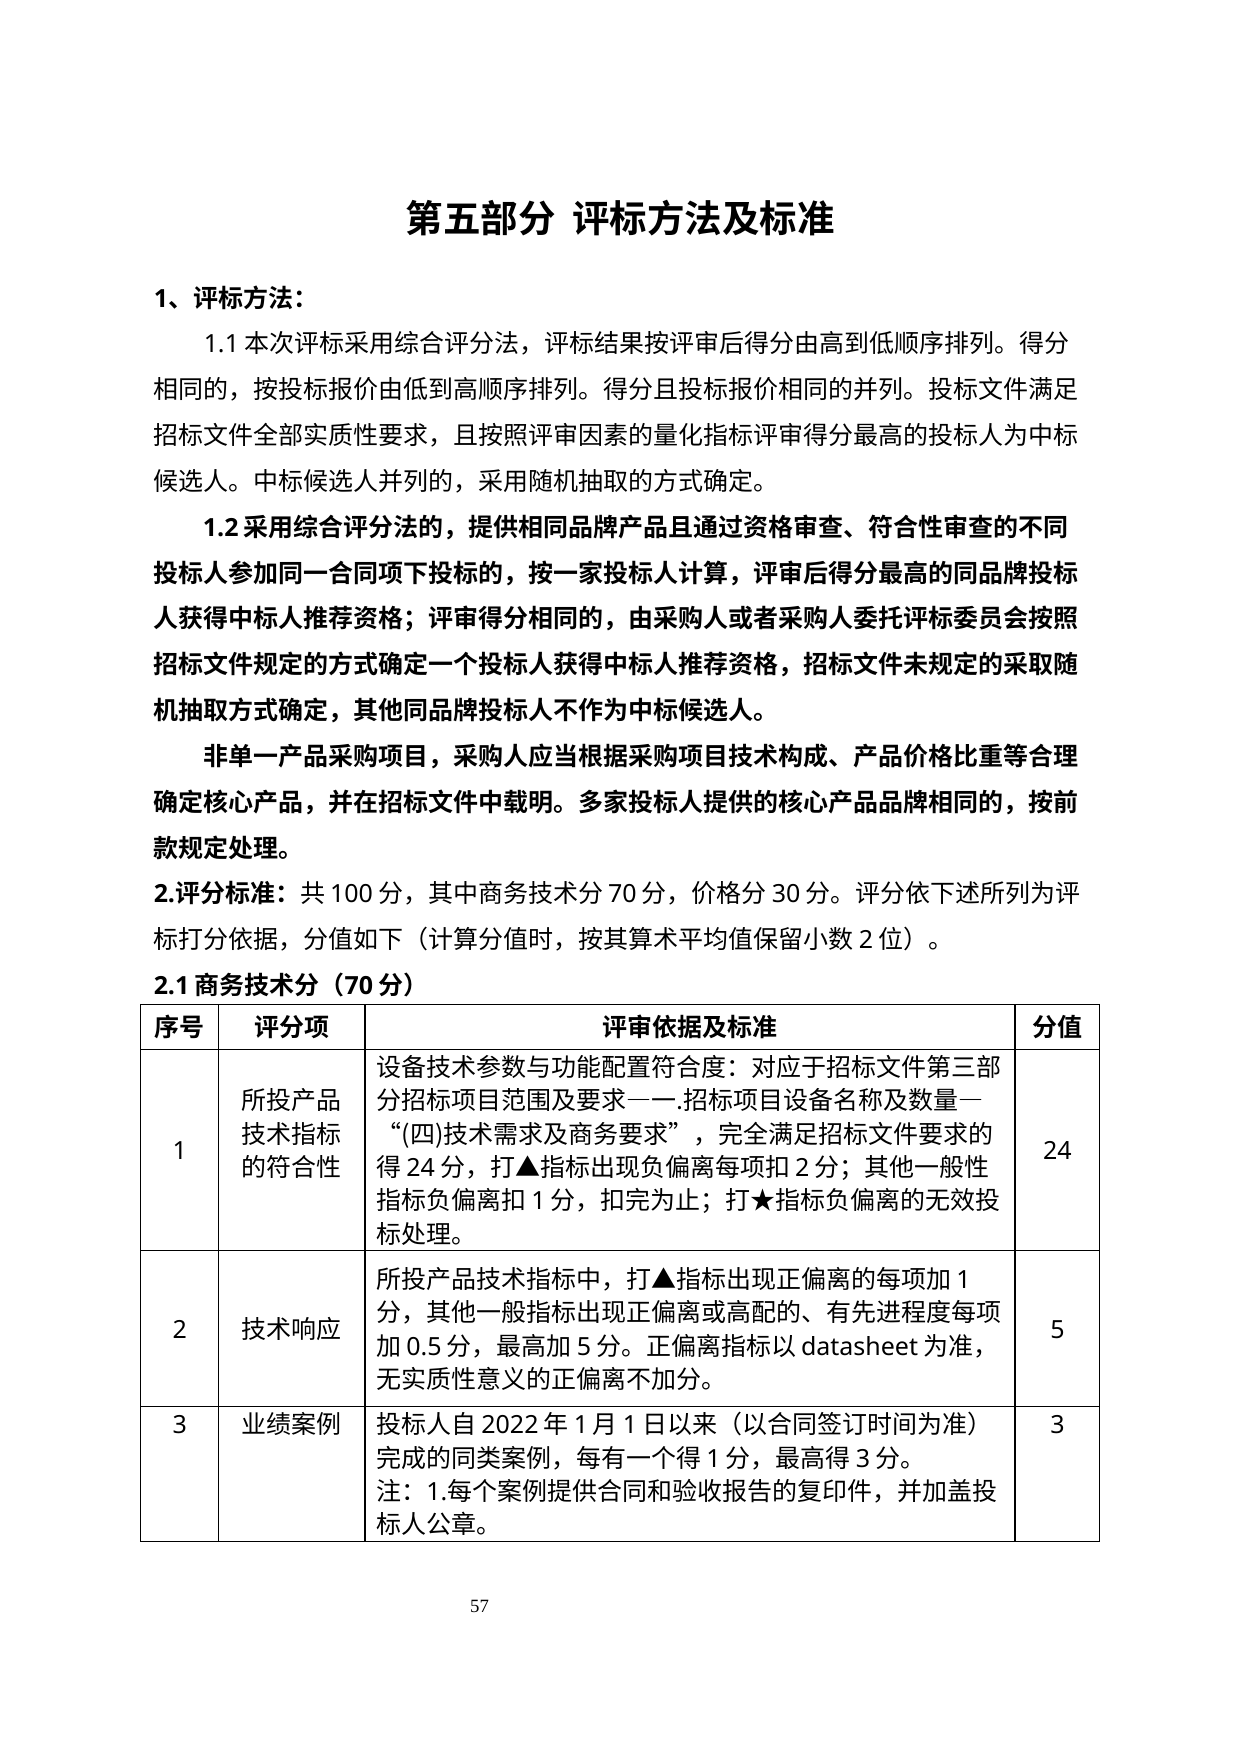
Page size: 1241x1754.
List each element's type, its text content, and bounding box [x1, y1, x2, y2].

text 1.1本次评标采用综合评分法，评标结果按评审后得分由高到低顺序排列。得分相同的，按投标报价由低到高顺序排列。得分且投标报价相同的并列。投标文件满足招标文件全部实质性要求，且按照评审因素的量化指标评审得分最高的投标人为中标候选人。中标候选人并列的，采用随机抽取的方式确定。 [153, 316, 1087, 499]
table_cell 所投产品技术指标中，打▲指标出现正偏离的每项加1分，其他一般指标出现正偏离或高配的、有先进程度每项加0.5分，最高加5分。正偏离指标以datasheet为准，无实质性意义的正偏离不加分。 [366, 1251, 1014, 1406]
table_cell 3 [141, 1407, 218, 1541]
table_cell 技术响应 [219, 1251, 364, 1406]
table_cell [366, 1407, 1014, 1541]
text 第五部分 评标方法及标准 [153, 189, 1087, 243]
table_cell 5 [1016, 1251, 1099, 1406]
table_header 评审依据及标准 [366, 1005, 1014, 1049]
table_header 序号 [141, 1005, 218, 1049]
table_cell 1 [141, 1050, 218, 1250]
text 2.1商务技术分（70分） [153, 958, 1087, 1004]
text 非单一产品采购项目，采购人应当根据采购项目技术构成、产品价格比重等合理确定核心产品，并在招标文件中载明。多家投标人提供的核心产品品牌相同的，按前款规定处理。 [153, 729, 1087, 866]
table_cell 设备技术参数与功能配置符合度：对应于招标文件第三部分招标项目范围及要求—一.招标项目设备名称及数量—“(四)技术需求及商务要求”，完全满足招标文件要求的得24分，打▲指标出现负偏离每项扣2分；其他一般性指标负偏离扣1分，扣完为止；打★指标负偏离的无效投标处理。 [366, 1050, 1014, 1250]
table_header 分值 [1016, 1005, 1099, 1049]
text 1.2采用综合评分法的，提供相同品牌产品且通过资格审查、符合性审查的不同投标人参加同一合同项下投标的，按一家投标人计算，评审后得分最高的同品牌投标人获得中标人推荐资格；评审得分相同的，由采购人或者采购人委托评标委员会按照招标文件规定的方式确定一个投标人获得中标人推荐资格，招标文件未规定的采取随机抽取方式确定，其他同品牌投标人不作为中标候选人。 [153, 499, 1087, 729]
text 1、评标方法： [153, 270, 1087, 316]
table_cell 业绩案例 [219, 1407, 364, 1541]
text 2.评分标准：共100分，其中商务技术分70分，价格分30分。评分依下述所列为评标打分依据，分值如下（计算分值时，按其算术平均值保留小数2位）。 [153, 866, 1087, 958]
table_cell 3 [1016, 1407, 1099, 1541]
table_cell 24 [1016, 1050, 1099, 1250]
table_cell 2 [141, 1251, 218, 1406]
table_cell 所投产品技术指标的符合性 [219, 1050, 364, 1250]
table_header 评分项 [219, 1005, 364, 1049]
